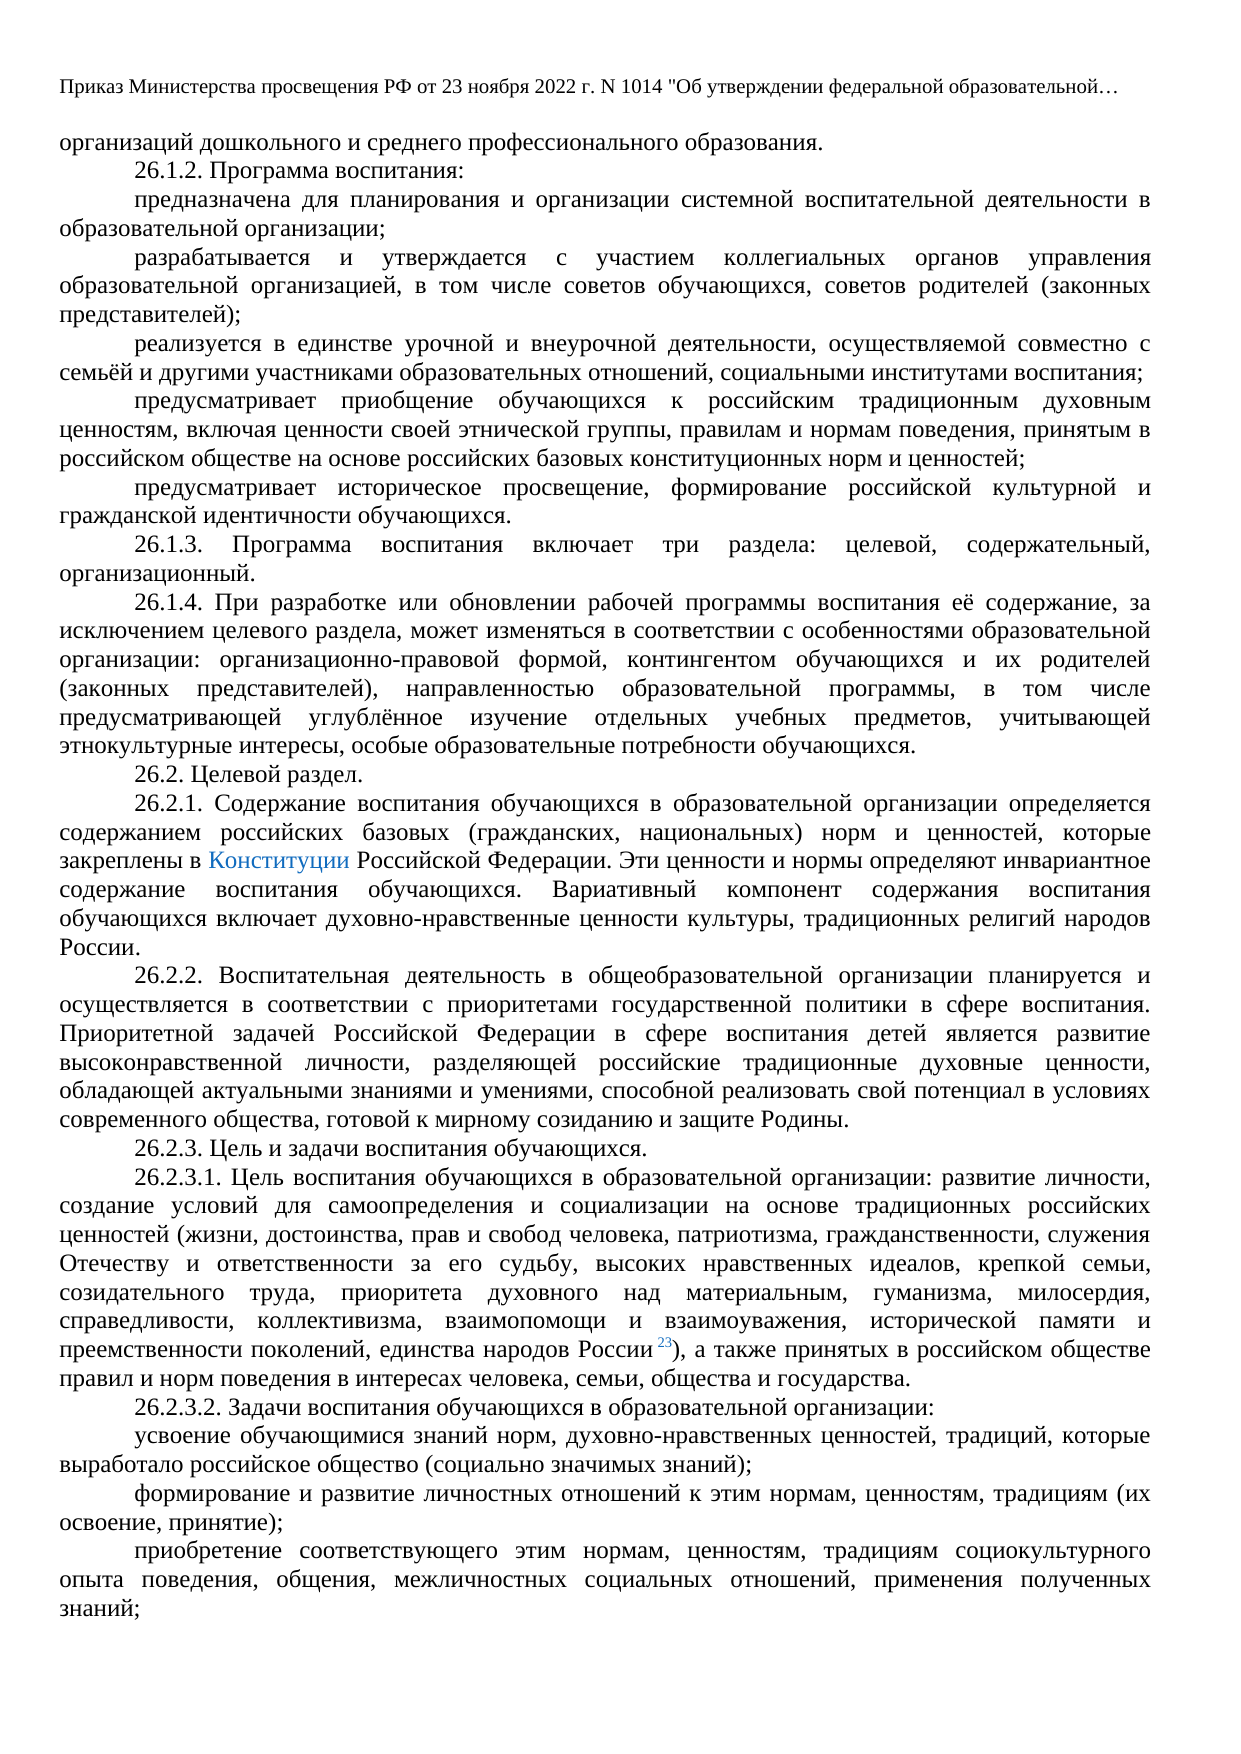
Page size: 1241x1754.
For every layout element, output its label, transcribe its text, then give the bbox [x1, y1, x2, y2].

text предусматривает историческое просвещение, формирование российской культурной и гражданской идентичности обучающихся. [59, 472, 1152, 529]
text усвоение обучающимися знаний норм, духовно-нравственных ценностей, традиций, которые выработало российское общество (социально значимых знаний); [59, 1420, 1152, 1478]
text предусматривает приобщение обучающихся к российским традиционным духовным ценностям, включая ценности своей этнической группы, правилам и нормам поведения, принятым в российском обществе на основе российских базовых конституционных норм и ценностей; [59, 385, 1152, 472]
text 26.2.3.1. Цель воспитания обучающихся в образовательной организации: развитие личности, создание условий для самоопределения и социализации на основе традиционных российских ценностей (жизни, достоинства, прав и свобод человека, патриотизма, гражданственности, служения Отечеству и ответственности за его судьбу, высоких нравственных идеалов, крепкой семьи, созидательного труда, приоритета духовного над материальным, гуманизма, милосердия, справедливости, коллективизма, взаимопомощи и взаимоуважения, исторической памяти и преемственности поколений, единства народов России 23), а также принятых в российском обществе правил и норм поведения в интересах человека, семьи, общества и государства. [59, 1162, 1152, 1392]
text 26.1.3. Программа воспитания включает три раздела: целевой, содержательный, организационный. [59, 529, 1152, 587]
text предназначена для планирования и организации системной воспитательной деятельности в образовательной организации; [59, 184, 1152, 242]
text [59, 127, 1152, 155]
text 26.1.4. При разработке или обновлении рабочей программы воспитания её содержание, за исключением целевого раздела, может изменяться в соответствии с особенностями образовательной организации: организационно-правовой формой, контингентом обучающихся и их родителей (законных представителей), направленностью образовательной программы, в том числе предусматривающей углублённое изучение отдельных учебных предметов, учитывающей этнокультурные интересы, особые образовательные потребности обучающихся. [59, 587, 1152, 759]
text 26.1.2. Программа воспитания: [59, 155, 1152, 184]
text приобретение соответствующего этим нормам, ценностям, традициям социокультурного опыта поведения, общения, межличностных социальных отношений, применения полученных знаний; [59, 1535, 1152, 1622]
text 26.2.3. Цель и задачи воспитания обучающихся. [59, 1133, 1152, 1162]
text 26.2.1. Содержание воспитания обучающихся в образовательной организации определяется содержанием российских базовых (гражданских, национальных) норм и ценностей, которые закреплены в Конституции Российской Федерации. Эти ценности и нормы определяют инвариантное содержание воспитания обучающихся. Вариативный компонент содержания воспитания обучающихся включает духовно-нравственные ценности культуры, традиционных религий народов России. [59, 788, 1152, 960]
text 26.2. Целевой раздел. [59, 759, 1152, 788]
text 26.2.3.2. Задачи воспитания обучающихся в образовательной организации: [59, 1392, 1152, 1420]
text 26.2.2. Воспитательная деятельность в общеобразовательной организации планируется и осуществляется в соответствии с приоритетами государственной политики в сфере воспитания. Приоритетной задачей Российской Федерации в сфере воспитания детей является развитие высоконравственной личности, разделяющей российские традиционные духовные ценности, обладающей актуальными знаниями и умениями, способной реализовать свой потенциал в условиях современного общества, готовой к мирному созиданию и защите Родины. [59, 960, 1152, 1133]
text разрабатывается и утверждается с участием коллегиальных органов управления образовательной организацией, в том числе советов обучающихся, советов родителей (законных представителей); [59, 242, 1152, 328]
text формирование и развитие личностных отношений к этим нормам, ценностям, традициям (их освоение, принятие); [59, 1478, 1152, 1535]
text реализуется в единстве урочной и внеурочной деятельности, осуществляемой совместно с семьёй и другими участниками образовательных отношений, социальными институтами воспитания; [59, 328, 1152, 385]
